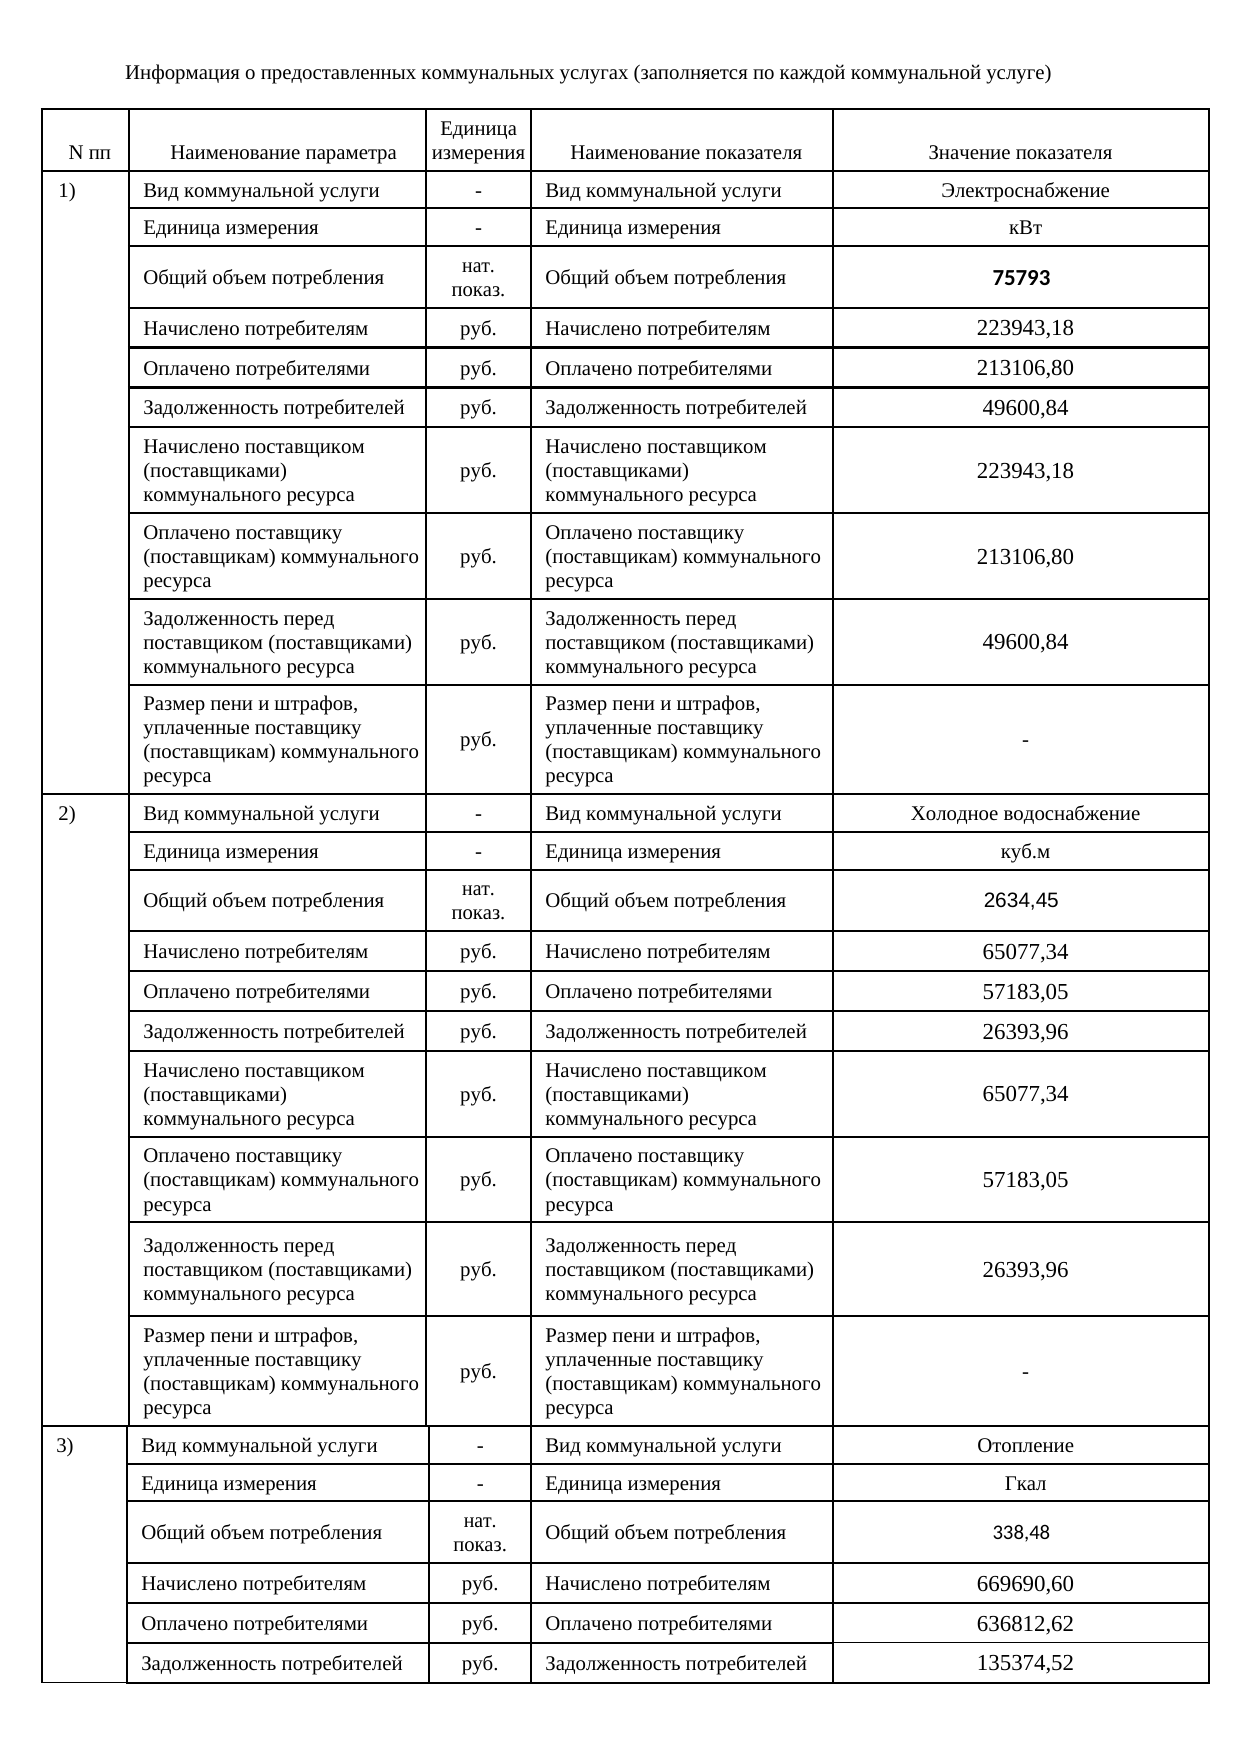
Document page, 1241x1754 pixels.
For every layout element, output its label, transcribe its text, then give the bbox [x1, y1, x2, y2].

table_cell Оплачено потребителями [532, 349, 832, 386]
table_cell Единица измерения [128, 1465, 428, 1500]
table_cell Размер пени и штрафов, уплаченные поставщику (поставщикам) коммунального ресурса [532, 686, 832, 793]
table_cell 65077,34 [834, 932, 1208, 970]
table_cell Задолженность потребителей [130, 389, 425, 426]
table_cell 213106,80 [834, 514, 1208, 598]
table_cell Размер пени и штрафов, уплаченные поставщику (поставщикам) коммунального ресурса [532, 1317, 832, 1425]
table_cell Задолженность потребителей [128, 1644, 428, 1682]
table_cell руб. [427, 1052, 530, 1136]
table_cell руб. [430, 1564, 530, 1602]
table_header Значение показателя [834, 110, 1208, 170]
table_cell Задолженность потребителей [532, 1012, 832, 1050]
table_cell руб. [427, 514, 530, 598]
table_cell 3) [43, 1427, 126, 1682]
table_cell Электроснабжение [834, 172, 1208, 207]
table_cell руб. [427, 309, 530, 346]
table_cell 2634,45 [834, 871, 1208, 930]
table_cell Оплачено потребителями [130, 972, 425, 1010]
table_cell - [834, 1317, 1208, 1425]
table_cell 223943,18 [834, 428, 1208, 512]
text Информация о предоставленных коммунальных услугах (заполняется по каждой коммунальной услуге) [125, 59, 1205, 84]
table_cell Задолженность перед поставщиком (поставщиками) коммунального ресурса [532, 1223, 832, 1315]
table_cell - [427, 209, 530, 245]
table_cell Вид коммунальной услуги [532, 172, 832, 207]
table_cell руб. [427, 428, 530, 512]
table_cell 26393,96 [834, 1223, 1208, 1315]
table_cell - [834, 686, 1208, 793]
table_cell руб. [427, 1317, 530, 1425]
table_cell Оплачено поставщику (поставщикам) коммунального ресурса [130, 514, 425, 598]
table_cell нат. показ. [427, 247, 530, 307]
table_cell Общий объем потребления [532, 247, 832, 307]
table_cell Оплачено потребителями [128, 1604, 428, 1642]
table_cell Общий объем потребления [532, 871, 832, 930]
table_cell Задолженность перед поставщиком (поставщиками) коммунального ресурса [130, 1223, 425, 1315]
table_cell Холодное водоснабжение [834, 795, 1208, 831]
table_cell Задолженность потребителей [532, 1644, 832, 1682]
table_cell 2) [43, 795, 128, 1425]
table_cell Оплачено поставщику (поставщикам) коммунального ресурса [532, 1138, 832, 1221]
table_cell руб. [427, 600, 530, 683]
table_cell руб. [430, 1644, 530, 1682]
table_cell Вид коммунальной услуги [128, 1427, 428, 1463]
table_cell Общий объем потребления [130, 871, 425, 930]
table_cell Единица измерения [130, 209, 425, 245]
table_cell руб. [427, 389, 530, 426]
table_cell Единица измерения [532, 1465, 832, 1500]
table_cell 65077,34 [834, 1052, 1208, 1136]
table_cell Начислено поставщиком (поставщиками) коммунального ресурса [130, 428, 425, 512]
table_header Единица измерения [427, 110, 530, 170]
table_cell Единица измерения [130, 833, 425, 868]
table_cell Оплачено поставщику (поставщикам) коммунального ресурса [130, 1138, 425, 1221]
table_header Наименование показателя [532, 110, 832, 170]
table_cell 75793 [834, 247, 1208, 307]
table_cell Начислено потребителям [128, 1564, 428, 1602]
table_cell Единица измерения [532, 833, 832, 868]
table_cell Вид коммунальной услуги [130, 172, 425, 207]
table_cell 213106,80 [834, 349, 1208, 386]
table_cell 49600,84 [834, 600, 1208, 683]
table_cell руб. [427, 349, 530, 386]
table_cell 636812,62 [834, 1604, 1208, 1642]
table_cell нат. показ. [427, 871, 530, 930]
table_cell Общий объем потребления [128, 1502, 428, 1562]
table_cell Гкал [834, 1465, 1208, 1500]
table_cell руб. [427, 1223, 530, 1315]
table_cell Размер пени и штрафов, уплаченные поставщику (поставщикам) коммунального ресурса [130, 1317, 425, 1425]
table_cell 135374,52 [834, 1643, 1208, 1682]
table_cell 26393,96 [834, 1012, 1208, 1050]
table_cell Отопление [834, 1427, 1208, 1463]
table_cell Начислено поставщиком (поставщиками) коммунального ресурса [532, 1052, 832, 1136]
table_cell руб. [427, 686, 530, 793]
table_cell кВт [834, 209, 1208, 245]
table_cell Единица измерения [532, 209, 832, 245]
table_cell руб. [427, 972, 530, 1010]
table_cell Начислено потребителям [532, 309, 832, 346]
table_cell руб. [430, 1604, 530, 1642]
table_cell - [430, 1427, 530, 1463]
table_cell 49600,84 [834, 389, 1208, 426]
table_cell 1) [43, 172, 128, 793]
table_cell 223943,18 [834, 309, 1208, 346]
table_cell руб. [427, 932, 530, 970]
table_cell Оплачено потребителями [130, 349, 425, 386]
table_cell руб. [427, 1012, 530, 1050]
table_cell Начислено поставщиком (поставщиками) коммунального ресурса [532, 428, 832, 512]
table_cell 669690,60 [834, 1564, 1208, 1602]
table_cell Вид коммунальной услуги [532, 795, 832, 831]
table_cell Общий объем потребления [130, 247, 425, 307]
table_cell Задолженность потребителей [532, 389, 832, 426]
table_cell - [430, 1465, 530, 1500]
table_cell Вид коммунальной услуги [130, 795, 425, 831]
table_cell - [427, 795, 530, 831]
table_cell Вид коммунальной услуги [532, 1427, 832, 1463]
table_cell 57183,05 [834, 1138, 1208, 1221]
table_cell Начислено поставщиком (поставщиками) коммунального ресурса [130, 1052, 425, 1136]
table_cell Начислено потребителям [532, 1564, 832, 1602]
table_cell Оплачено поставщику (поставщикам) коммунального ресурса [532, 514, 832, 598]
table_cell куб.м [834, 833, 1208, 868]
table_header N пп [43, 110, 128, 170]
table_cell Начислено потребителям [532, 932, 832, 970]
table_cell Начислено потребителям [130, 932, 425, 970]
table_cell - [427, 172, 530, 207]
table_cell Оплачено потребителями [532, 1604, 832, 1642]
table_cell Задолженность перед поставщиком (поставщиками) коммунального ресурса [130, 600, 425, 683]
table_cell руб. [427, 1138, 530, 1221]
table_cell Начислено потребителям [130, 309, 425, 346]
table_cell 338,48 [834, 1502, 1208, 1562]
table_cell - [427, 833, 530, 868]
table_cell Задолженность потребителей [130, 1012, 425, 1050]
table_cell Оплачено потребителями [532, 972, 832, 1010]
table_cell Задолженность перед поставщиком (поставщиками) коммунального ресурса [532, 600, 832, 683]
table_cell нат. показ. [430, 1502, 530, 1562]
table_header Наименование параметра [130, 110, 425, 170]
table_cell Общий объем потребления [532, 1502, 832, 1562]
table_cell Размер пени и штрафов, уплаченные поставщику (поставщикам) коммунального ресурса [130, 686, 425, 793]
table_cell 57183,05 [834, 972, 1208, 1010]
